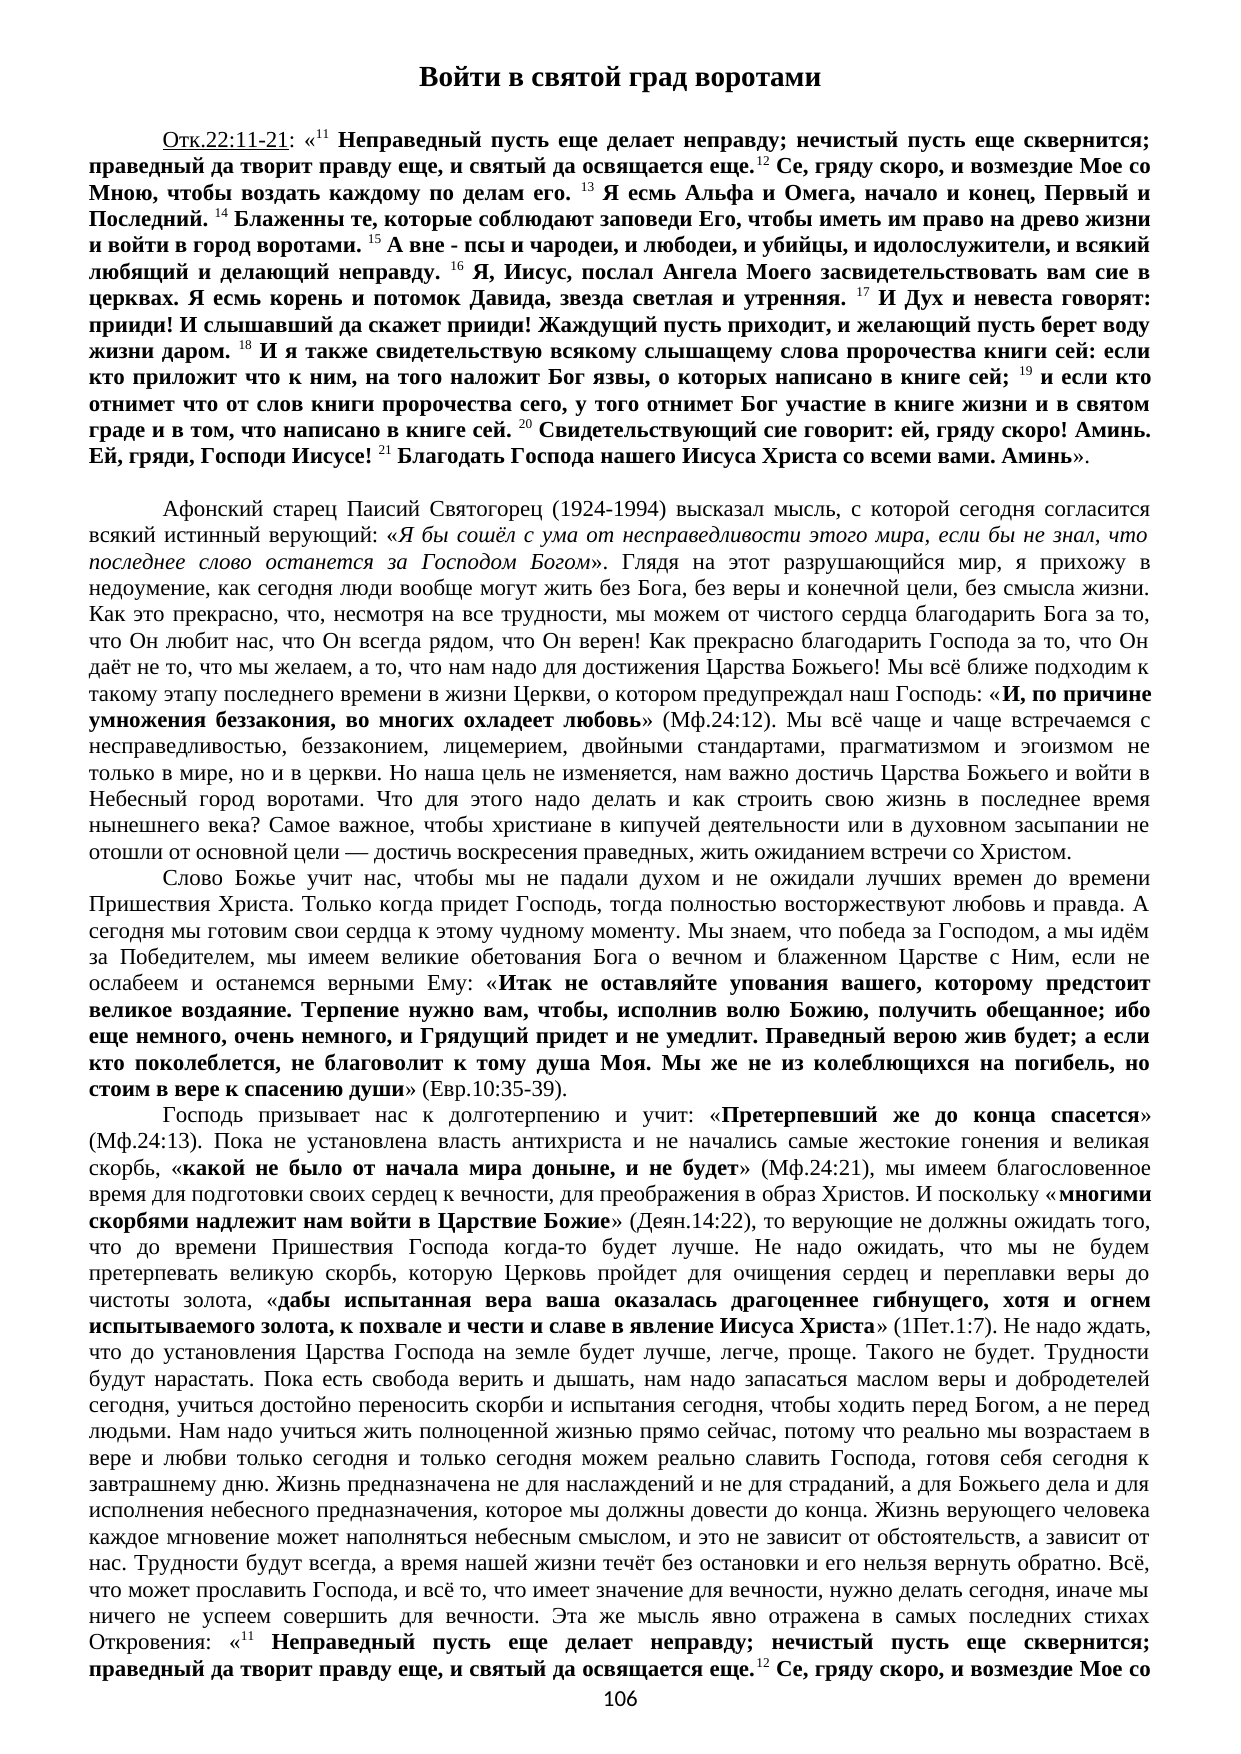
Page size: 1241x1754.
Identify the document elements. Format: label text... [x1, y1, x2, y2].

text Слово Божье учит нас, чтобы мы не падали духом и не ожидали лучших времен до времени Пришествия Христа. Только когда придет Господь, тогда полностью восторжествуют любовь и правда. А сегодня мы готовим свои сердца к этому чудному моменту. Мы знаем, что победа за Господом, а мы идём за Победителем, мы имеем великие обетования Бога о вечном и блаженном Царстве с Ним, если не ослабеем и останемся верными Ему: «Итак не оставляйте упования вашего, которому предстоит великое воздаяние. Терпение нужно вам, чтобы, исполнив волю Божию, получить обещанное; ибо еще немного, очень немного, и Грядущий придет и не умедлит. Праведный верою жив будет; а если кто поколеблется, не благоволит к тому душа Моя. Мы же не из колеблющихся на погибель, но стоим в вере к спасению души» (Евр.10:35-39). [89, 864, 1152, 1101]
text Отк.22:11-21: «11 Неправедный пусть еще делает неправду; нечистый пусть еще сквернится; праведный да творит правду еще, и святый да освящается еще.12 Се, гряду скоро, и возмездие Мое со Мною, чтобы воздать каждому по делам его. 13 Я есмь Альфа и Омега, начало и конец, Первый и Последний. 14 Блаженны те, которые соблюдают заповеди Его, чтобы иметь им право на древо жизни и войти в город воротами. 15 А вне - псы и чародеи, и любодеи, и убийцы, и идолослужители, и всякий любящий и делающий неправду. 16 Я, Иисус, послал Ангела Моего засвидетельствовать вам сие в церквах. Я есмь корень и потомок Давида, звезда светлая и утренняя. 17 И Дух и невеста говорят: прииди! И слышавший да скажет прииди! Жаждущий пусть приходит, и желающий пусть берет воду жизни даром. 18 И я также свидетельствую всякому слышащему слова пророчества книги сей: если кто приложит что к ним, на того наложит Бог язвы, о которых написано в книге сей; 19 и если кто отнимет что от слов книги пророчества сего, у того отнимет Бог участие в книге жизни и в святом граде и в том, что написано в книге сей. 20 Свидетельствующий сие говорит: ей, гряду скоро! Аминь. Ей, гряди, Господи Иисусе! 21 Благодать Господа нашего Иисуса Христа со всеми вами. Аминь». [89, 126, 1152, 469]
text Афонский старец Паисий Святогорец (1924-1994) высказал мысль, с которой сегодня согласится всякий истинный верующий: «Я бы сошёл с ума от несправедливости этого мира, если бы не знал, что последнее слово останется за Господом Богом». Глядя на этот разрушающийся мир, я прихожу в недоумение, как сегодня люди вообще могут жить без Бога, без веры и конечной цели, без смысла жизни. Как это прекрасно, что, несмотря на все трудности, мы можем от чистого сердца благодарить Бога за то, что Он любит нас, что Он всегда рядом, что Он верен! Как прекрасно благодарить Господа за то, что Он даёт не то, что мы желаем, а то, что нам надо для достижения Царства Божьего! Мы всё ближе подходим к такому этапу последнего времени в жизни Церкви, о котором предупреждал наш Господь: «И, по причине умножения беззакония, во многих охладеет любовь» (Мф.24:12). Мы всё чаще и чаще встречаемся с несправедливостью, беззаконием, лицемерием, двойными стандартами, прагматизмом и эгоизмом не только в мире, но и в церкви. Но наша цель не изменяется, нам важно достичь Царства Божьего и войти в Небесный город воротами. Что для этого надо делать и как строить свою жизнь в последнее время нынешнего века? Самое важное, чтобы христиане в кипучей деятельности или в духовном засыпании не отошли от основной цели — достичь воскресения праведных, жить ожиданием встречи со Христом. [89, 495, 1152, 864]
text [89, 1101, 1152, 1681]
text Войти в святой град воротами [89, 59, 1152, 93]
